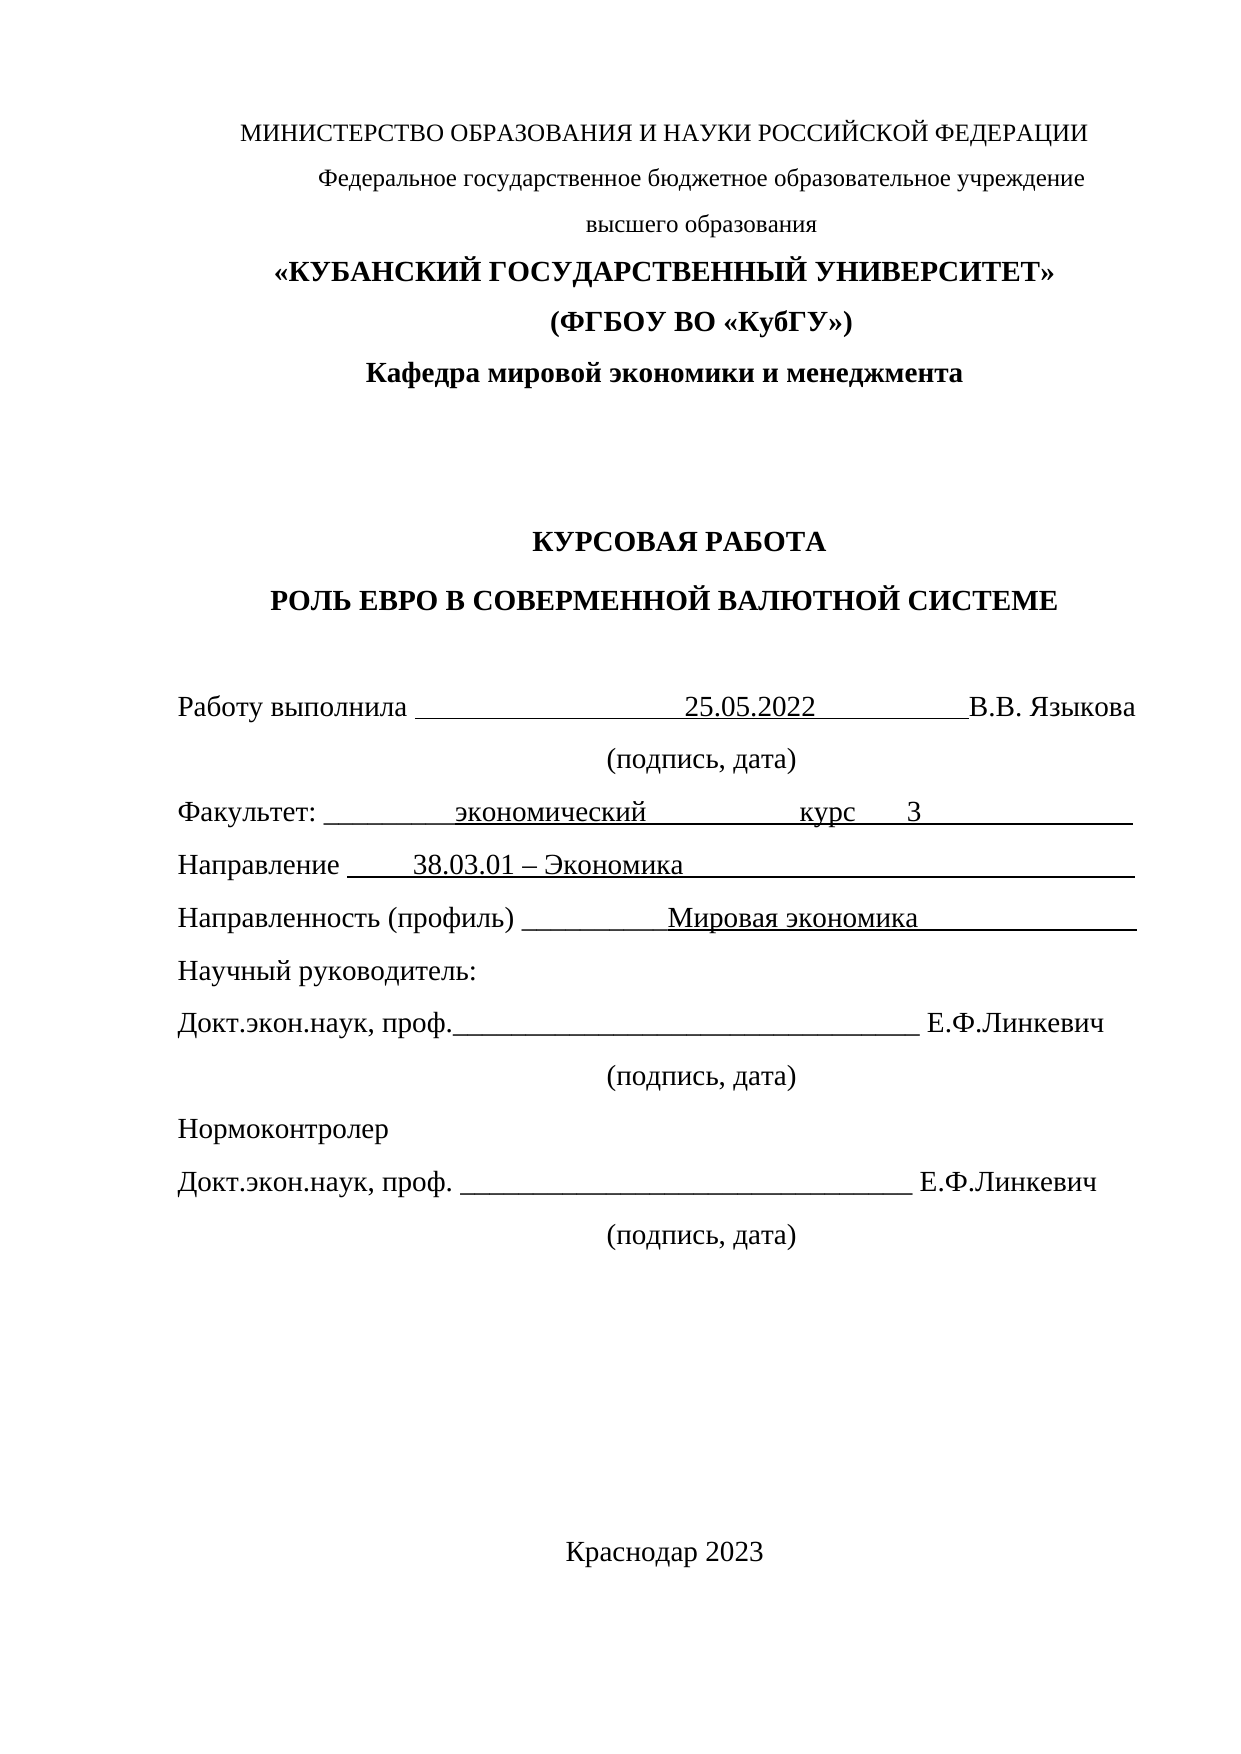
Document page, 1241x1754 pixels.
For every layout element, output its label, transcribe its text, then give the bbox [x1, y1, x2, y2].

text Нормоконтролер [177, 1111, 1152, 1145]
text высшего образования [177, 209, 1152, 238]
text Факультет: _________экономический курс 3 й [177, 794, 1152, 828]
text Научный руководитель: [177, 953, 1152, 986]
text Докт.экон.наук, проф. _______________________________ Е.Ф.Линкевич [177, 1164, 1152, 1198]
text (подпись, дата) [177, 742, 1152, 775]
text Краснодар 2023 [177, 1534, 1152, 1567]
text Работу выполнила 25.05.2022 В.В. Языкова [177, 689, 1152, 722]
text (подпись, дата) [177, 1058, 1152, 1092]
text МИНИСТЕРСТВО ОБРАЗОВАНИЯ И НАУКИ РОССИЙСКОЙ ФЕДЕРАЦИИ [177, 118, 1152, 147]
text Направленность (профиль) __________Мировая экономика а [177, 900, 1152, 933]
text «КУБАНСКИЙ ГОСУДАРСТВЕННЫЙ УНИВЕРСИТЕТ» [177, 254, 1152, 288]
text Федеральное государственное бюджетное образовательное учреждение [177, 163, 1152, 192]
text (подпись, дата) [177, 1217, 1152, 1250]
text Кафедра мировой экономики и менеджмента [177, 355, 1152, 388]
text (ФГБОУ ВО «КубГУ») [177, 304, 1152, 338]
text Докт.экон.наук, проф.________________________________ Е.Ф.Линкевич [177, 1006, 1152, 1039]
text КУРСОВАЯ РАБОТА [177, 524, 1152, 557]
text Направление 38.03.01 – Экономика а [177, 847, 1152, 881]
text РОЛЬ ЕВРО В СОВЕРМЕННОЙ ВАЛЮТНОЙ СИСТЕМЕ [177, 583, 1152, 617]
